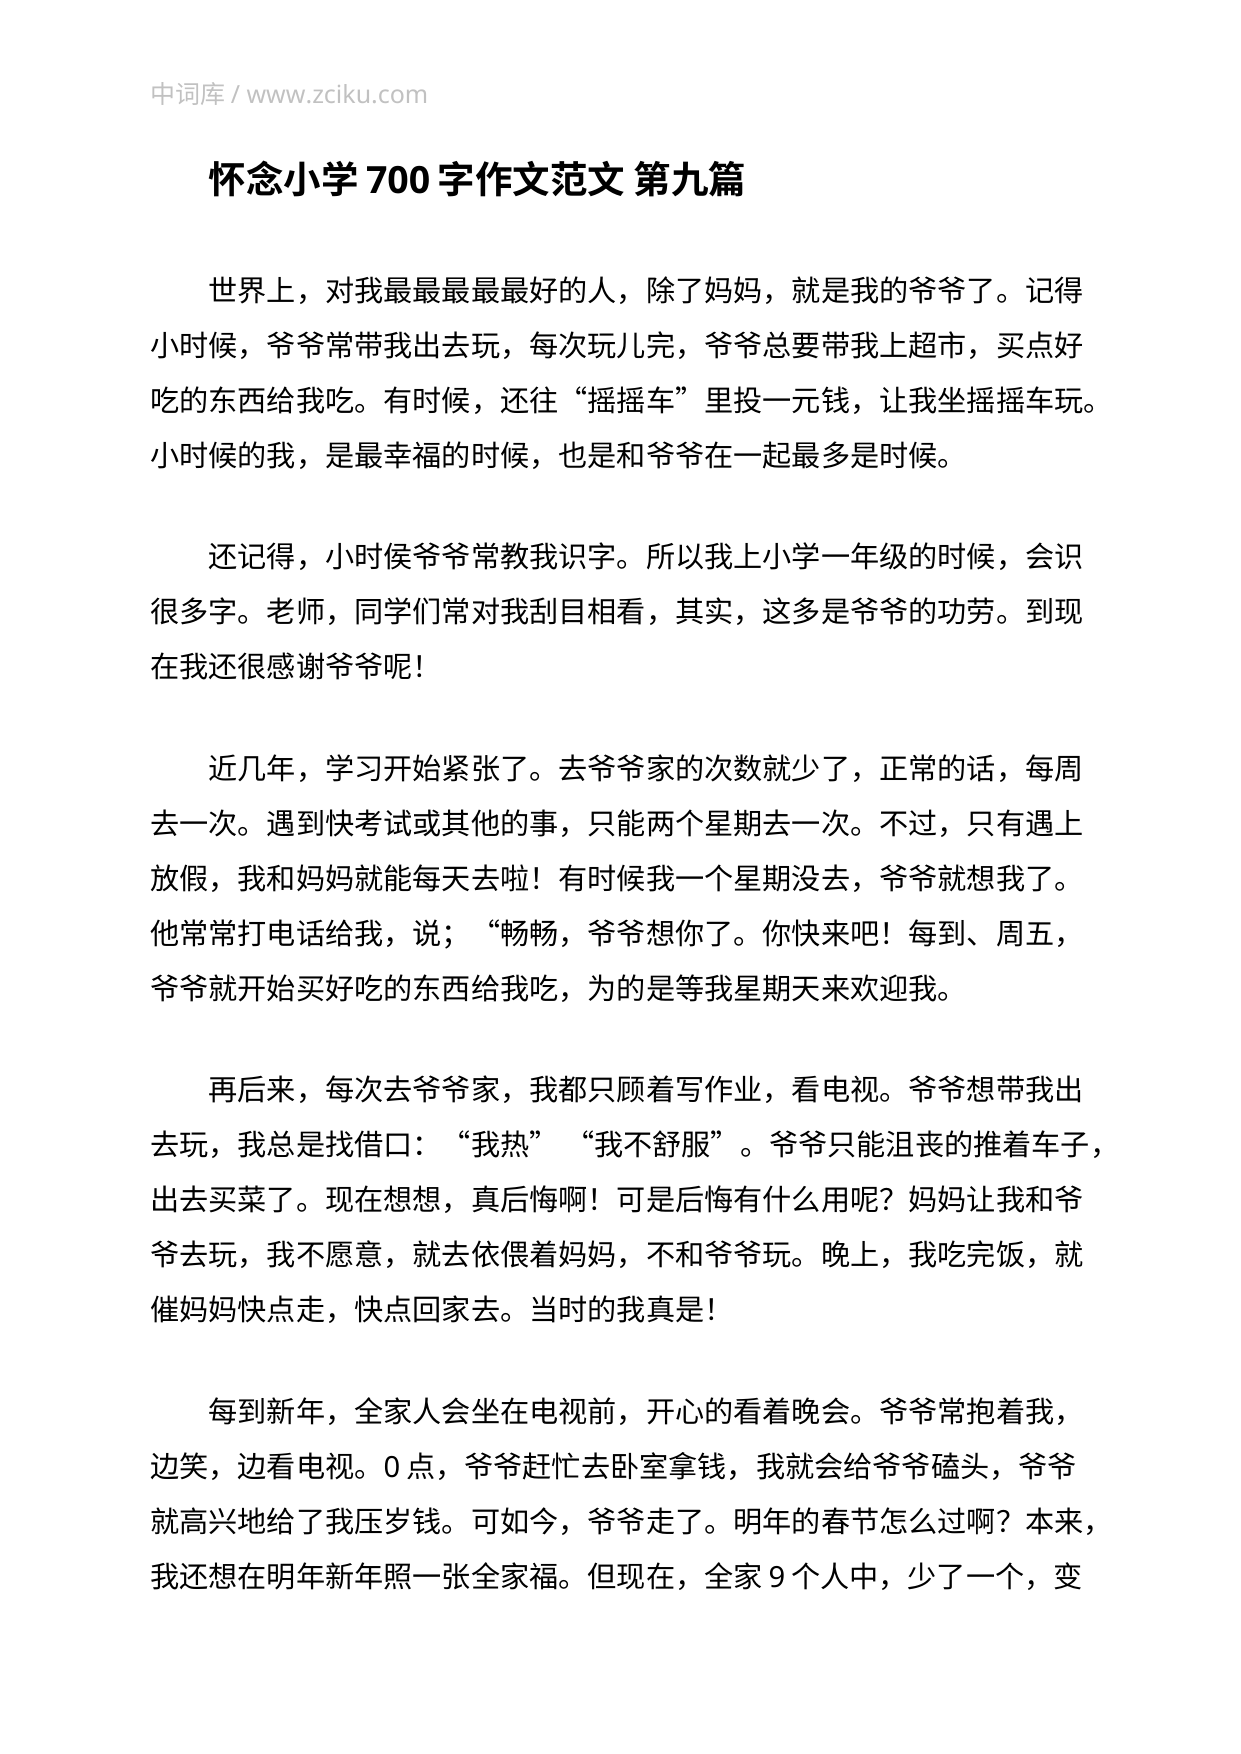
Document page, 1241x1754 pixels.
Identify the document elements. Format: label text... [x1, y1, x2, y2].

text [150, 1388, 1090, 1596]
text 世界上，对我最最最最最好的人，除了妈妈，就是我的爷爷了。记得小时候，爷爷常带我出去玩，每次玩儿完，爷爷总要带我上超市，买点好吃的东西给我吃。有时候，还往“摇摇车”里投一元钱，让我坐摇摇车玩。小时候的我，是最幸福的时候，也是和爷爷在一起最多是时候。 [150, 268, 1090, 474]
text 再后来，每次去爷爷家，我都只顾着写作业，看电视。爷爷想带我出去玩，我总是找借口：“我热” “我不舒服”。爷爷只能沮丧的推着车子，出去买菜了。现在想想，真后悔啊！可是后悔有什么用呢？妈妈让我和爷爷去玩，我不愿意，就去依偎着妈妈，不和爷爷玩。晚上，我吃完饭，就催妈妈快点走，快点回家去。当时的我真是！ [150, 1067, 1090, 1329]
text 近几年，学习开始紧张了。去爷爷家的次数就少了，正常的话，每周去一次。遇到快考试或其他的事，只能两个星期去一次。不过，只有遇上放假，我和妈妈就能每天去啦！有时候我一个星期没去，爷爷就想我了。他常常打电话给我，说；“畅畅，爷爷想你了。你快来吧！每到、周五，爷爷就开始买好吃的东西给我吃，为的是等我星期天来欢迎我。 [150, 746, 1090, 1007]
text 还记得，小时侯爷爷常教我识字。所以我上小学一年级的时候，会识很多字。老师，同学们常对我刮目相看，其实，这多是爷爷的功劳。到现在我还很感谢爷爷呢！ [150, 534, 1090, 686]
text 怀念小学700字作文范文 第九篇 [150, 150, 1090, 204]
